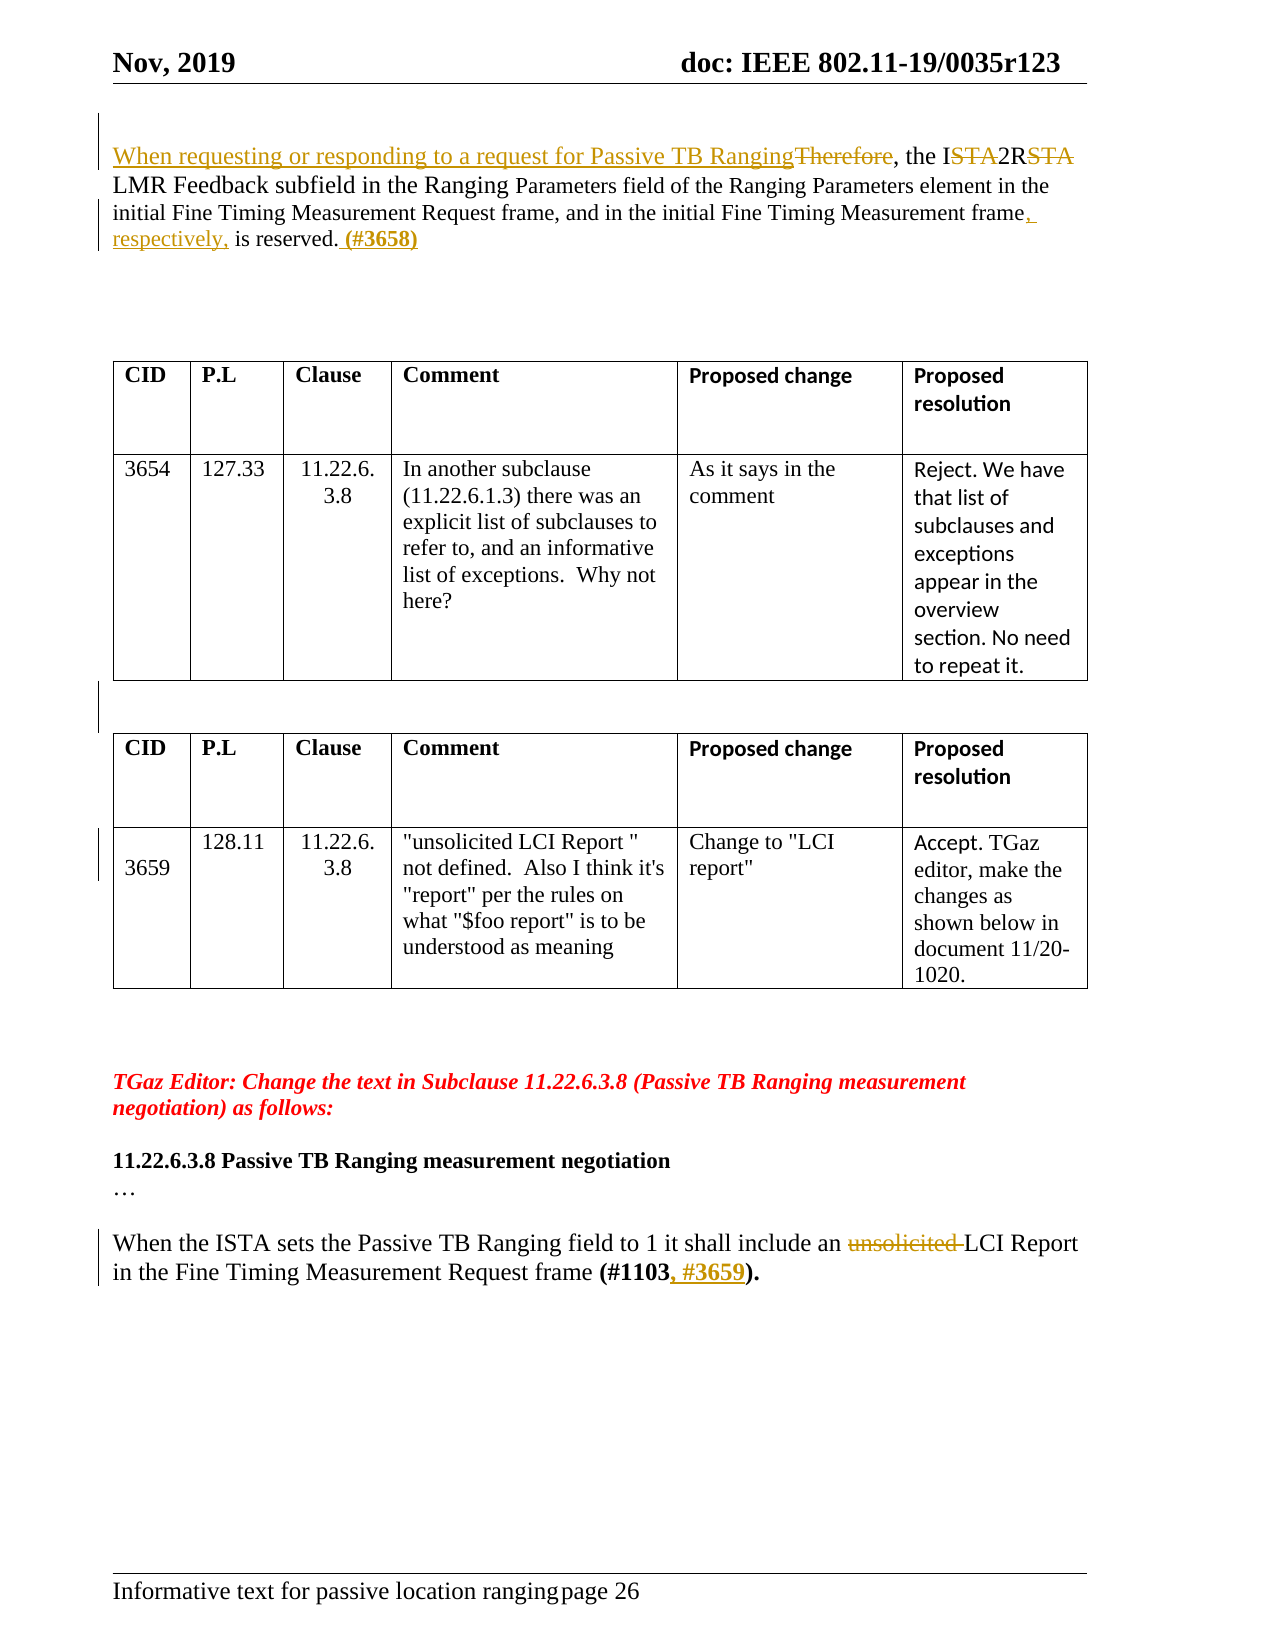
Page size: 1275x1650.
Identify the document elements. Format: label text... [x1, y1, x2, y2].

table_cell 3654 [114, 455, 190, 679]
table_cell Accept. TGaz editor, make the changes as shown below in document 11/20-1020. [903, 828, 1087, 988]
table_cell 128.11 [191, 828, 283, 988]
table_header P.L [191, 362, 283, 454]
table_cell 11.22.6.3.8 [284, 828, 391, 988]
table_header Proposed change [678, 362, 902, 454]
table_header CID [114, 734, 190, 827]
table_cell In another subclause (11.22.6.1.3) there was an explicit list of subclauses to refer to, and an informative list of exceptions. Why not here? [392, 455, 677, 679]
table_cell 11.22.6.3.8 [284, 455, 391, 679]
text When the ISTA sets the Passive TB Ranging field to 1 it shall include an LCI Report in the Fine Timing Measurement Request frame (#1103). [112, 1228, 1087, 1286]
table_header Comment [392, 362, 677, 454]
table_header Comment [392, 734, 677, 827]
table_header Proposed resolution [903, 734, 1087, 827]
table_cell Reject. We have that list of subclauses and exceptions appear in the overview section. No need to repeat it. [903, 455, 1087, 679]
text 11.22.6.3.8 Passive TB Ranging measurement negotiation [112, 1147, 1087, 1173]
table_header Clause [284, 362, 391, 454]
table_cell 3659 [114, 828, 190, 988]
table_cell As it says in the comment [678, 455, 902, 679]
text TGaz Editor: Change the text in Subclause 11.22.6.3.8 (Passive TB Ranging measurement negotiation) as follows: [112, 1068, 1087, 1121]
table_cell "unsolicited LCI Report " not defined. Also I think it's "report" per the rules on what "$foo report" is to be understood as meaning [392, 828, 677, 988]
table_cell Change to "LCI report" [678, 828, 902, 988]
text , the I2R LMR Feedback subfield in the Ranging Parameters field of the Ranging Parameters element in the initial Fine Timing Measurement Request frame, and in the initial Fine Timing Measurement frame is reserved. [112, 141, 1087, 251]
table_header CID [114, 362, 190, 454]
table_header Clause [284, 734, 391, 827]
text … [112, 1173, 1087, 1201]
table_cell 127.33 [191, 455, 283, 679]
table_header Proposed change [678, 734, 902, 827]
table_header P.L [191, 734, 283, 827]
table_header Proposed resolution [903, 362, 1087, 454]
